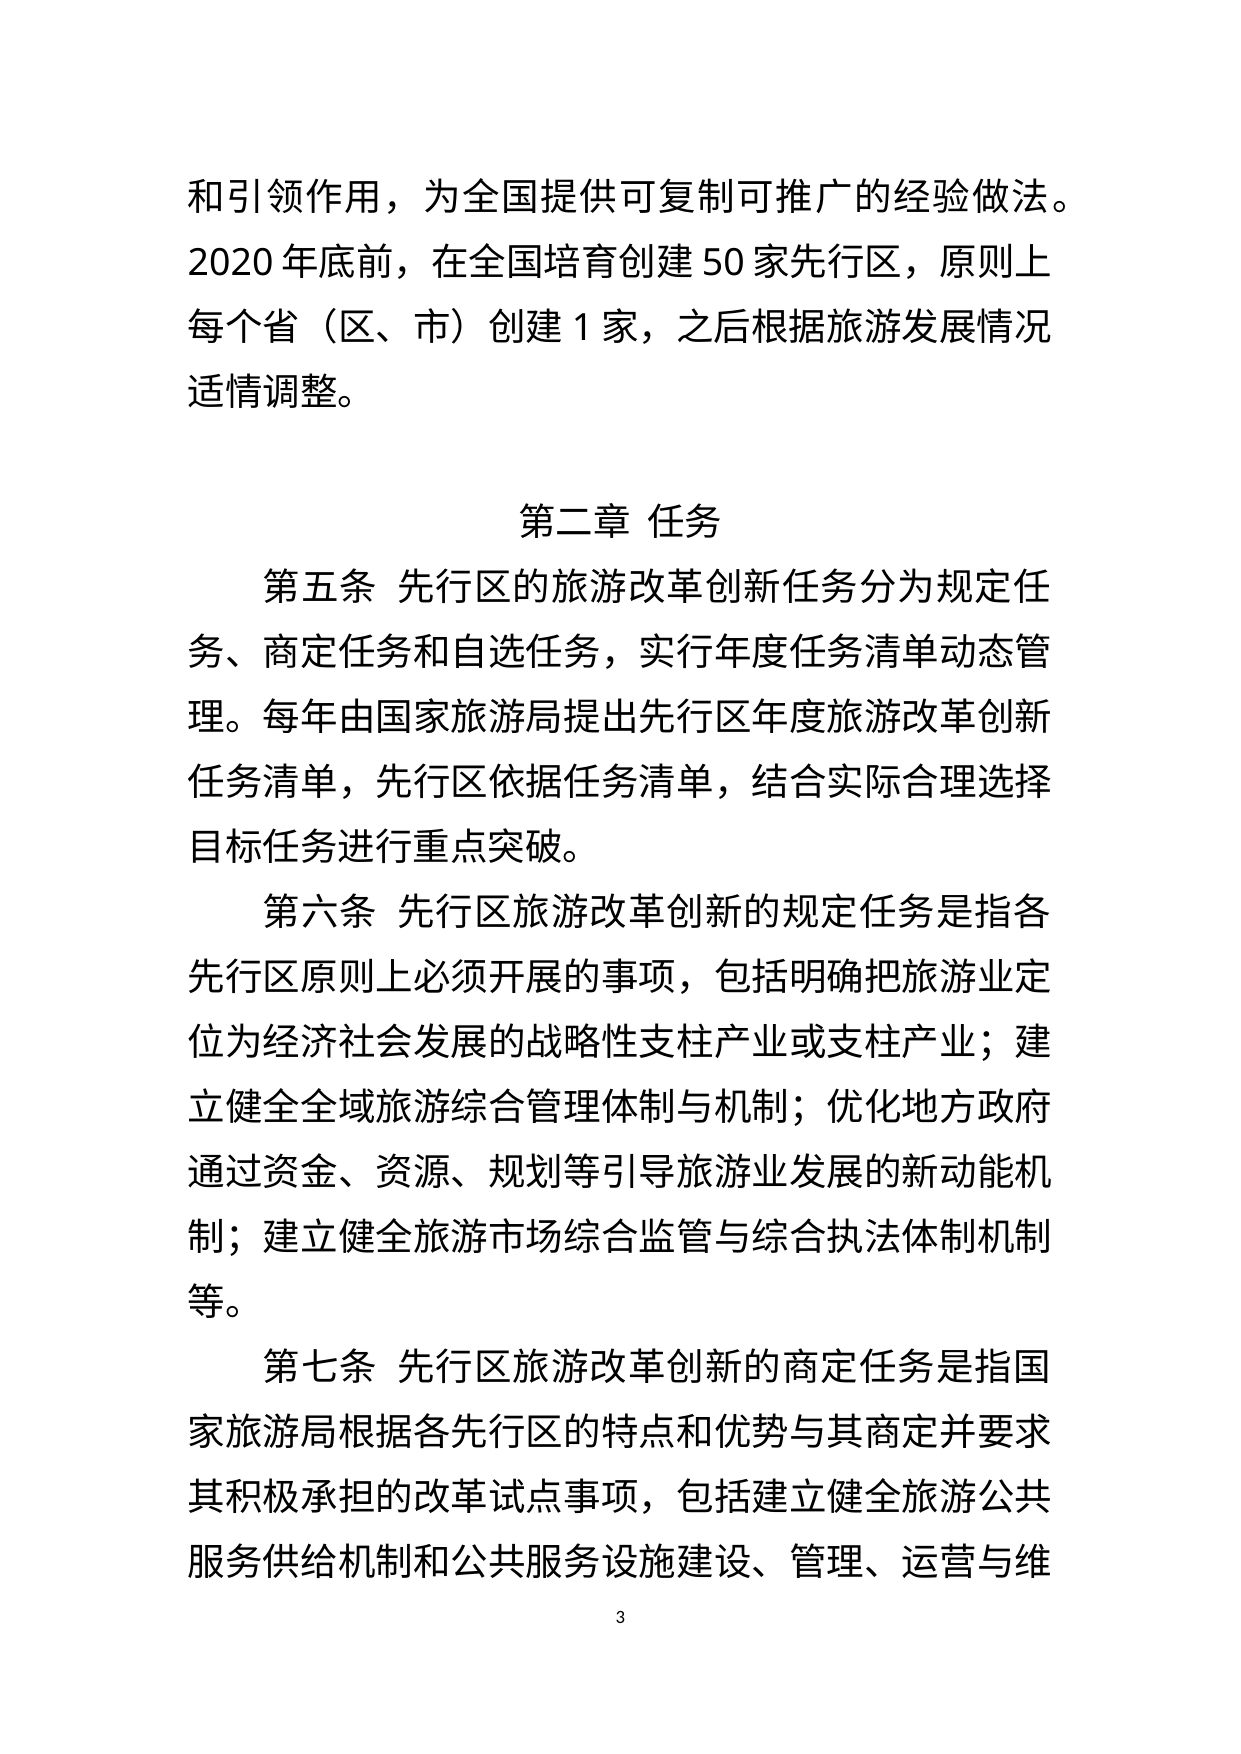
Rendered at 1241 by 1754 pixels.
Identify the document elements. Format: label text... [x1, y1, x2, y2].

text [187, 162, 1053, 422]
text 第六条 先行区旅游改革创新的规定任务是指各先行区原则上必须开展的事项，包括明确把旅游业定位为经济社会发展的战略性支柱产业或支柱产业；建立健全全域旅游综合管理体制与机制；优化地方政府通过资金、资源、规划等引导旅游业发展的新动能机制；建立健全旅游市场综合监管与综合执法体制机制等。 [187, 877, 1053, 1332]
text 第五条 先行区的旅游改革创新任务分为规定任务、商定任务和自选任务，实行年度任务清单动态管理。每年由国家旅游局提出先行区年度旅游改革创新任务清单，先行区依据任务清单，结合实际合理选择目标任务进行重点突破。 [187, 552, 1053, 877]
text 第二章 任务 [187, 487, 1053, 552]
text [187, 1332, 1053, 1592]
